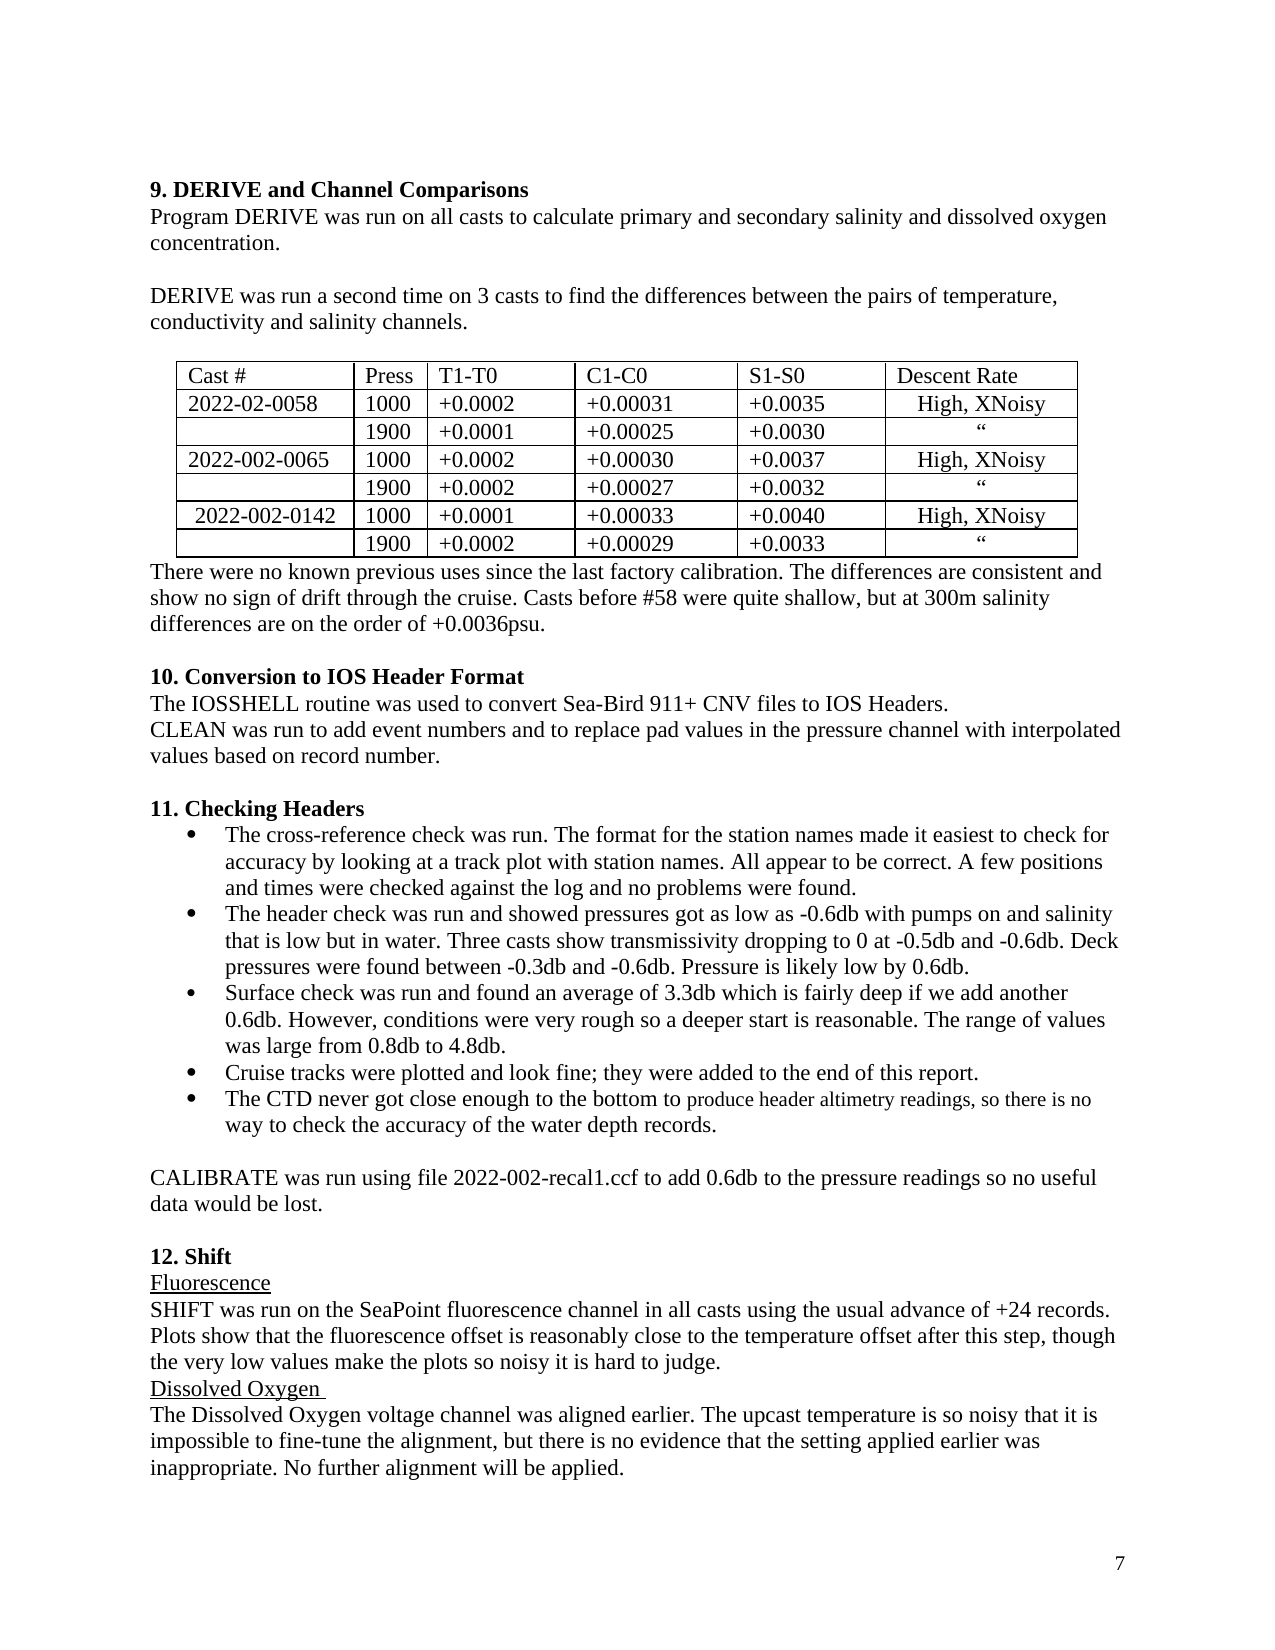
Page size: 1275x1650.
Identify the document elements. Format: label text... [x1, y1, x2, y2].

text DERIVE was run a second time on 3 casts to find the differences between the pairs of temperature, conductivity and salinity channels. [150, 282, 1125, 334]
list The cross-reference check was run. The format for the station names made it easiest to check for accuracy by looking at a track plot with station names. All appear to be correct. A few positions and times were checked against the log and no problems were found. [187, 821, 1125, 900]
table_cell [177, 418, 353, 444]
table_cell 2022-002-0065 [177, 446, 353, 472]
table_cell 2022-02-0058 [177, 390, 353, 417]
table_cell +0.0030 [738, 418, 885, 444]
table_cell 1000 [355, 502, 427, 528]
table_cell +0.0001 [428, 418, 574, 444]
list Surface check was run and found an average of 3.3db which is fairly deep if we add another 0.6db. However, conditions were very rough so a deeper start is reasonable. The range of values was large from 0.8db to 4.8db. [187, 979, 1125, 1058]
table_cell “ [886, 418, 1077, 444]
table_header S1-S0 [738, 362, 885, 389]
table_cell “ [886, 530, 1077, 556]
table_cell 1000 [355, 390, 427, 417]
table_cell +0.0002 [428, 474, 574, 500]
table_cell “ [886, 474, 1077, 500]
table_cell 1900 [355, 530, 427, 556]
table_cell +0.0040 [738, 502, 885, 528]
table_cell +0.0033 [738, 530, 885, 556]
table_cell 1000 [355, 446, 427, 472]
table_cell +0.0001 [428, 502, 574, 528]
list Cruise tracks were plotted and look fine; they were added to the end of this report. [187, 1058, 1125, 1085]
list The CTD never got close enough to the bottom to produce header altimetry readings, so there is no way to check the accuracy of the water depth records. [187, 1085, 1125, 1138]
table_cell 2022-002-0142 [177, 502, 353, 528]
subtitle Shift [150, 1243, 1125, 1269]
text CALIBRATE was run using file 2022-002-recal1.ccf to add 0.6db to the pressure readings so no useful data would be lost. [150, 1164, 1125, 1217]
table_cell High, XNoisy [886, 390, 1077, 417]
table_cell +0.00029 [576, 530, 737, 556]
table_cell +0.00031 [576, 390, 737, 417]
table_cell +0.00033 [576, 502, 737, 528]
table_cell 1900 [355, 474, 427, 500]
table_cell High, XNoisy [886, 446, 1077, 472]
text The Dissolved Oxygen voltage channel was aligned earlier. The upcast temperature is so noisy that it is impossible to fine-tune the alignment, but there is no evidence that the setting applied earlier was inappropriate. No further alignment will be applied. [150, 1401, 1125, 1480]
table_header Descent Rate [886, 362, 1077, 389]
text Fluorescence [150, 1269, 1125, 1296]
subtitle DERIVE and Channel Comparisons [150, 176, 1125, 203]
subtitle Checking Headers [150, 795, 1125, 821]
subtitle Conversion to IOS Header Format [150, 663, 1125, 689]
table_cell +0.0032 [738, 474, 885, 500]
text There were no known previous uses since the last factory calibration. The differences are consistent and show no sign of drift through the cruise. Casts before #58 were quite shallow, but at 300m salinity differences are on the order of +0.0036psu. [150, 558, 1125, 637]
text Dissolved Oxygen [150, 1375, 1125, 1401]
table_cell +0.0037 [738, 446, 885, 472]
table_header C1-C0 [576, 362, 737, 389]
table_cell +0.00027 [576, 474, 737, 500]
text The IOSSHELL routine was used to convert Sea-Bird 911+ CNV files to IOS Headers. [150, 689, 1125, 716]
table_header Cast # [177, 362, 354, 389]
table_cell +0.0035 [738, 390, 885, 417]
table_cell +0.0002 [428, 446, 574, 472]
table_cell [177, 474, 353, 500]
table_cell [177, 530, 353, 556]
table_cell +0.00030 [576, 446, 737, 472]
table_cell +0.0002 [428, 530, 574, 556]
table_cell High, XNoisy [886, 502, 1077, 528]
table_cell +0.00025 [576, 418, 737, 444]
text SHIFT was run on the SeaPoint fluorescence channel in all casts using the usual advance of +24 records. Plots show that the fluorescence offset is reasonably close to the temperature offset after this step, though the very low values make the plots so noisy it is hard to judge. [150, 1296, 1125, 1375]
table_header Press [355, 362, 427, 389]
text Program DERIVE was run on all casts to calculate primary and secondary salinity and dissolved oxygen concentration. [150, 203, 1125, 255]
table_header T1-T0 [428, 362, 575, 389]
table_cell +0.0002 [428, 390, 574, 417]
text CLEAN was run to add event numbers and to replace pad values in the pressure channel with interpolated values based on record number. [150, 716, 1125, 769]
list The header check was run and showed pressures got as low as -0.6db with pumps on and salinity that is low but in water. Three casts show transmissivity dropping to 0 at -0.5db and -0.6db. Deck pressures were found between -0.3db and -0.6db. Pressure is likely low by 0.6db. [187, 900, 1125, 979]
table_cell 1900 [355, 418, 427, 444]
